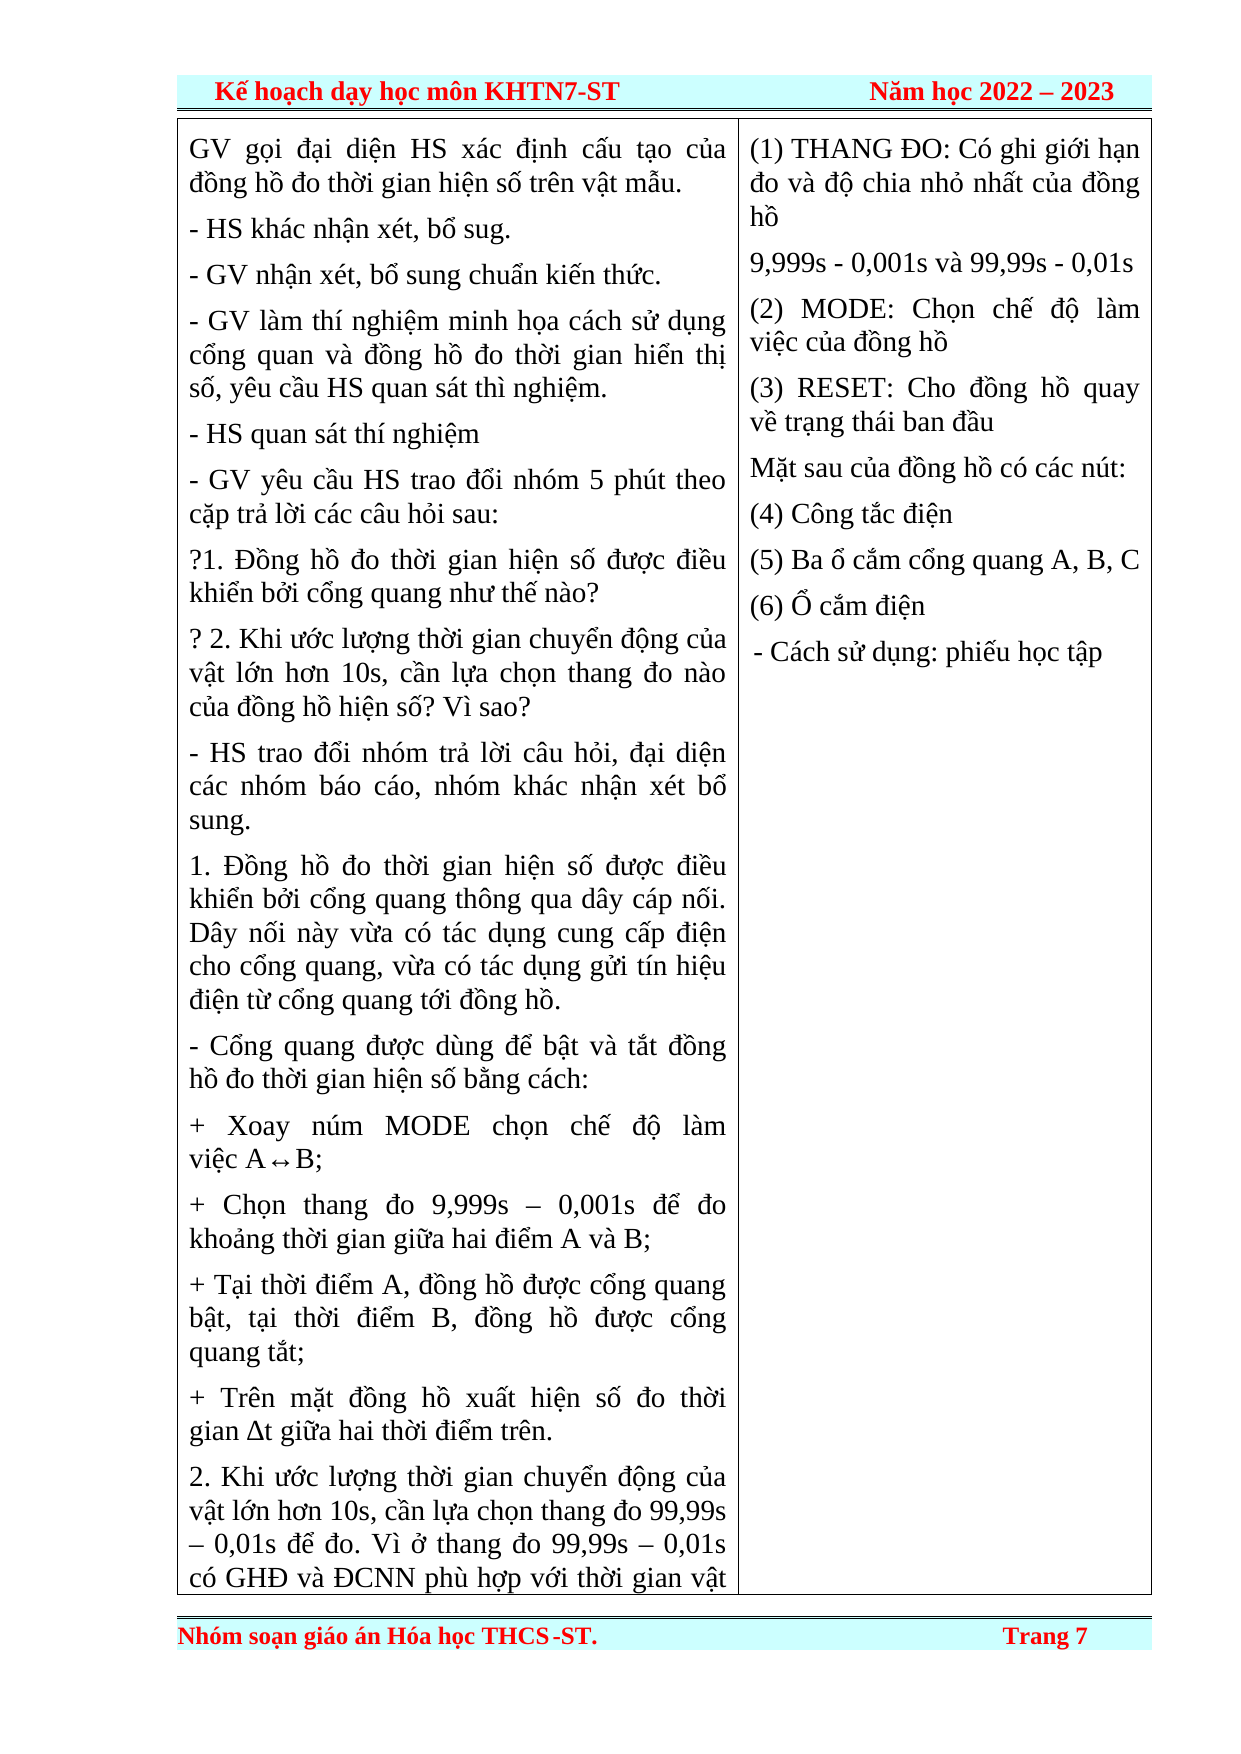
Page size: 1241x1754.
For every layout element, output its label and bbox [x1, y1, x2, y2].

table_cell [739, 119, 1151, 1594]
table_cell [178, 119, 738, 1594]
